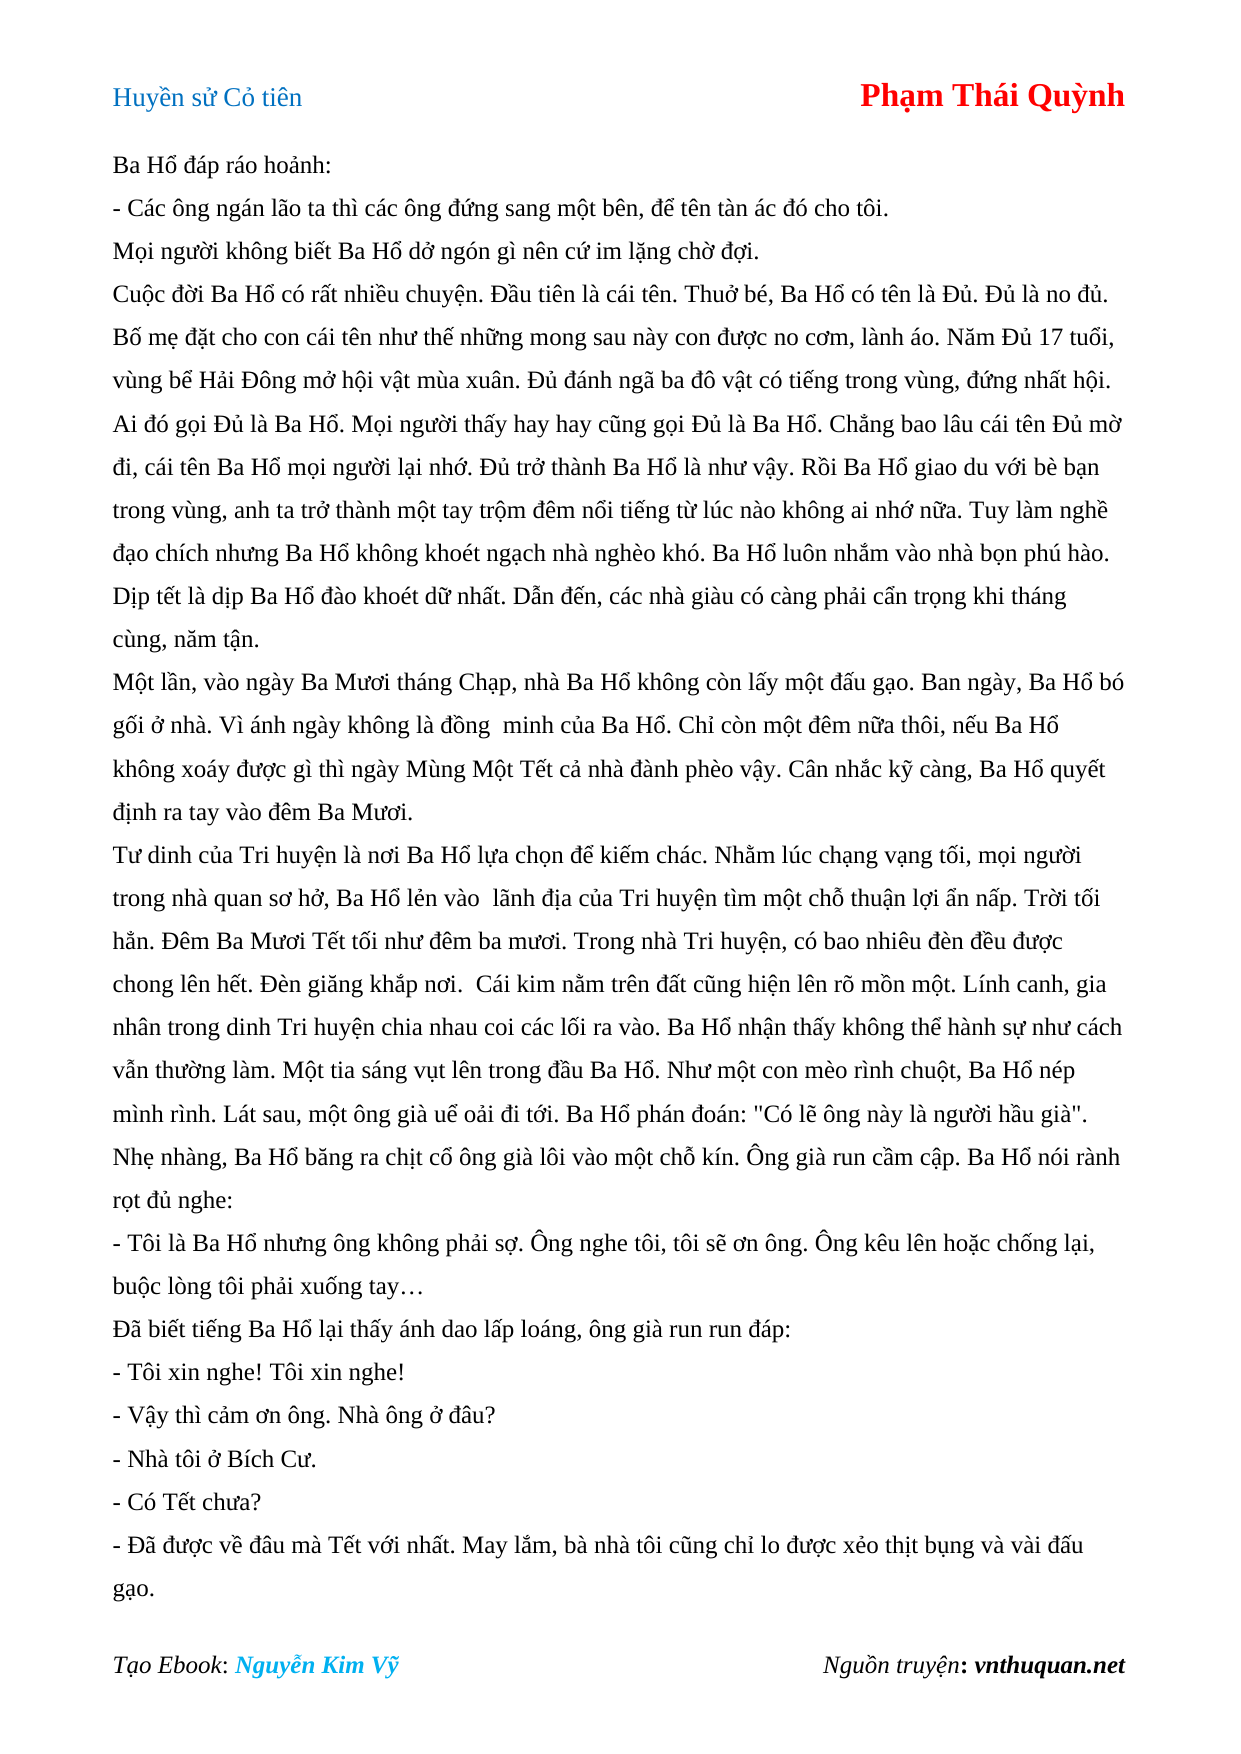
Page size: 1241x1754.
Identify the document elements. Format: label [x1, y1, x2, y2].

text [112, 150, 1128, 1602]
